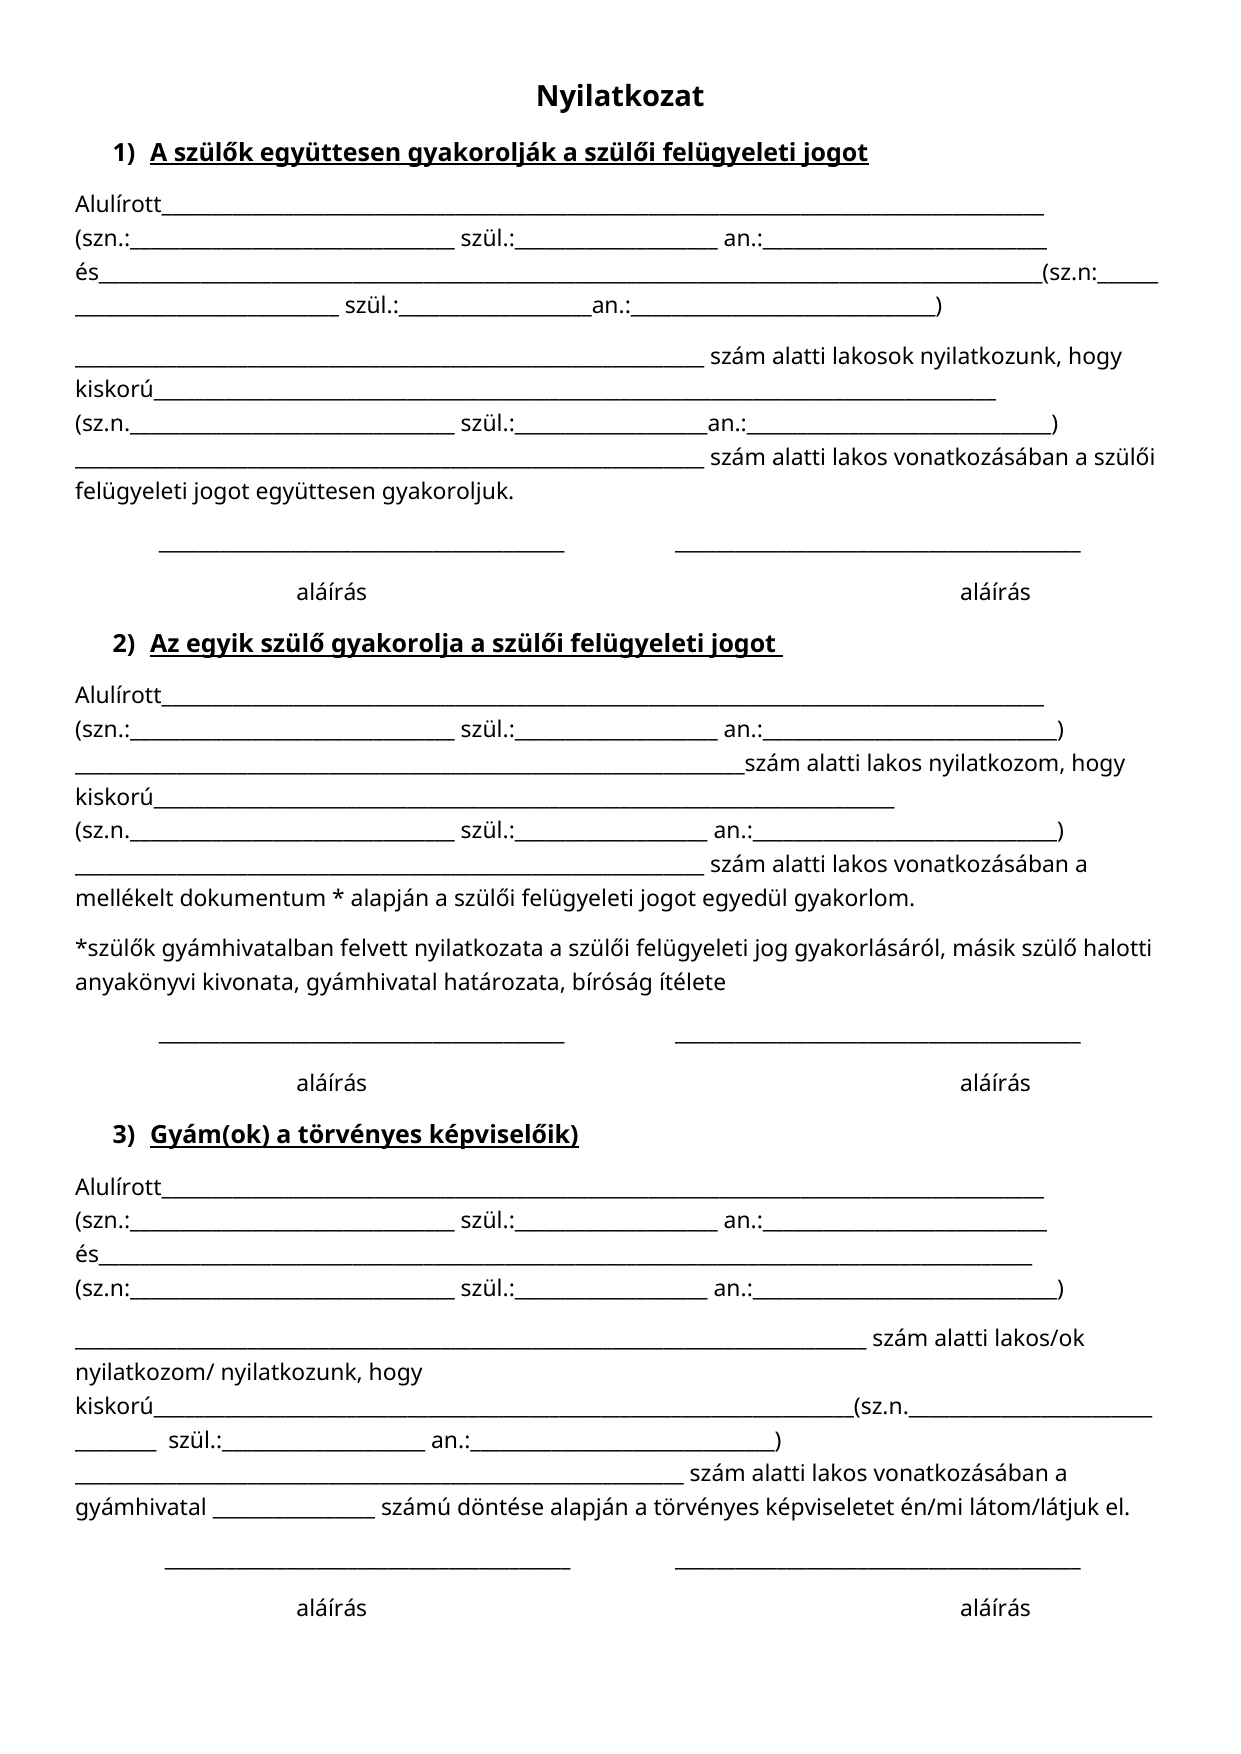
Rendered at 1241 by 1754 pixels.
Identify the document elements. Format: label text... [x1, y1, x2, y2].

list A szülők együttesen gyakorolják a szülői felügyeleti jogot [112, 134, 1165, 168]
text Alulírott_______________________________________________________________________________________ (szn.:________________________________ szül.:____________________ an.:____________________________ és____________________________________________________________________________________________ (sz.n:________________________________ szül.:___________________ an.:______________________________) [75, 1171, 1165, 1303]
text ________________________________________ ________________________________________ [75, 1016, 1165, 1048]
text *szülők gyámhivatalban felvett nyilatkozata a szülői felügyeleti jog gyakorlásáról, másik szülő halotti anyakönyvi kivonata, gyámhivatal határozata, bíróság ítélete [75, 932, 1165, 997]
text Alulírott_______________________________________________________________________________________ (szn.:________________________________ szül.:____________________ an.:____________________________ és_____________________________________________________________________________________________(sz.n:________________________________ szül.:___________________an.:______________________________) [75, 188, 1165, 320]
text Nyilatkozat [75, 75, 1165, 115]
list Gyám(ok) a törvényes képviselőik) [112, 1117, 1165, 1151]
text aláírás aláírás [222, 575, 1165, 607]
text ______________________________________________________________ szám alatti lakosok nyilatkozunk, hogy kiskorú___________________________________________________________________________________ (sz.n.________________________________ szül.:___________________an.:______________________________) ______________________________________________________________ szám alatti lakos vonatkozásában a szülői felügyeleti jogot együttesen gyakoroljuk. [75, 339, 1165, 506]
text aláírás aláírás [222, 1592, 1165, 1623]
text Alulírott_______________________________________________________________________________________ (szn.:________________________________ szül.:____________________ an.:_____________________________) __________________________________________________________________szám alatti lakos nyilatkozom, hogy kiskorú_________________________________________________________________________ (sz.n.________________________________ szül.:___________________ an.:______________________________) ______________________________________________________________ szám alatti lakos vonatkozásában a mellékelt dokumentum * alapján a szülői felügyeleti jogot egyedül gyakorlom. [75, 679, 1165, 913]
text ______________________________________________________________________________ szám alatti lakos/ok nyilatkozom/ nyilatkozunk, hogy kiskorú_____________________________________________________________________(sz.n.________________________________ szül.:____________________ an.:______________________________) ____________________________________________________________ szám alatti lakos vonatkozásában a gyámhivatal ________________ számú döntése alapján a törvényes képviseletet én/mi látom/látjuk el. [75, 1322, 1165, 1522]
text ________________________________________ ________________________________________ [75, 1541, 1165, 1573]
text ________________________________________ ________________________________________ [75, 525, 1165, 556]
list Az egyik szülő gyakorolja a szülői felügyeleti jogot [112, 626, 1165, 660]
text aláírás aláírás [222, 1067, 1165, 1098]
